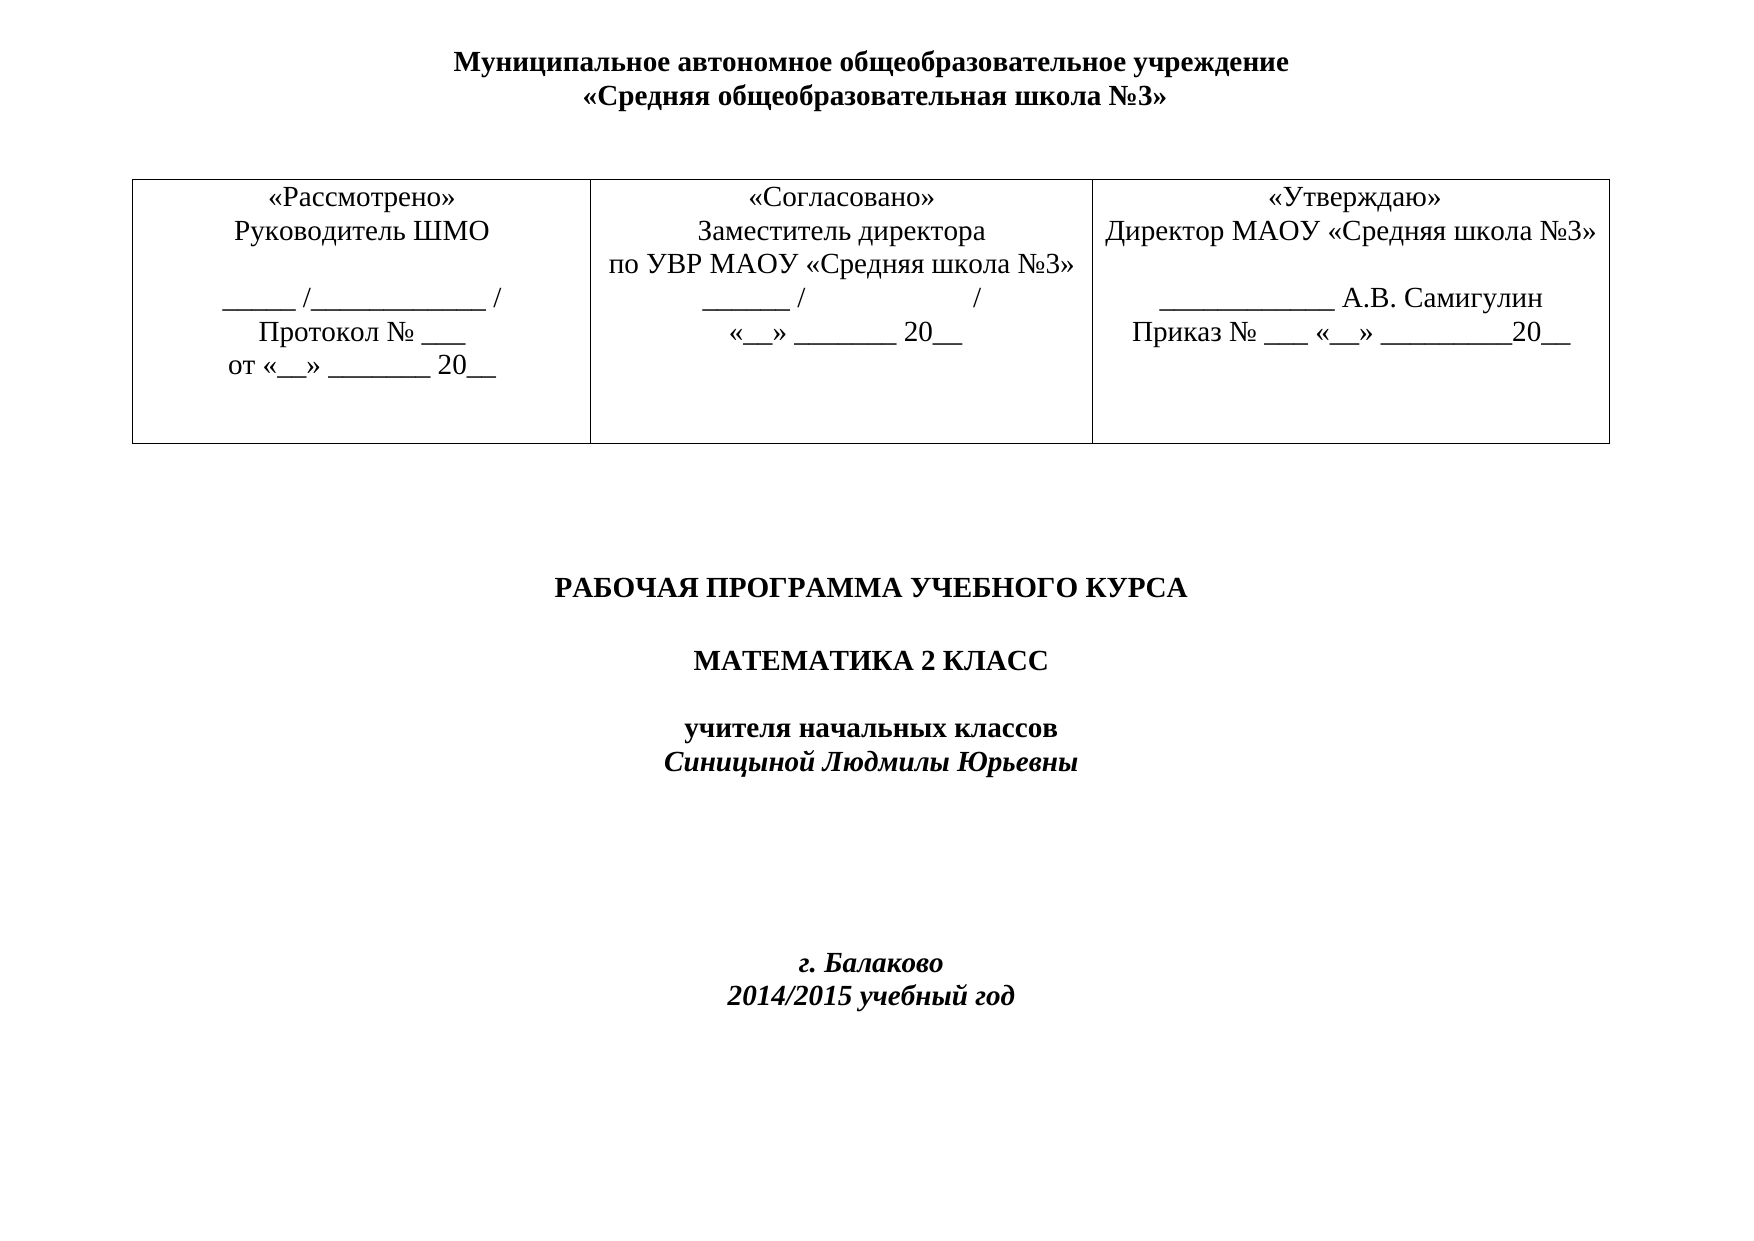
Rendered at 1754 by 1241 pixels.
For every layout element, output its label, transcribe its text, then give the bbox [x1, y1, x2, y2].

text МАТЕМАТИКА 2 КЛАСС [74, 643, 1668, 677]
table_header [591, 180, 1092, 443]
subtitle РАБОЧАЯ ПРОГРАММА УЧЕБНОГО КУРСА [74, 570, 1668, 603]
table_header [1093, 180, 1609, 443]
text «Средняя общеобразовательная школа №3» [74, 78, 1668, 111]
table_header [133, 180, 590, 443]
text Муниципальное автономное общеобразовательное учреждение [74, 44, 1668, 78]
text 2014/2015 учебный год [74, 978, 1668, 1012]
text г. Балаково [74, 945, 1668, 978]
text учителя начальных классов [74, 710, 1668, 744]
text Синицыной Людмилы Юрьевны [74, 744, 1668, 777]
